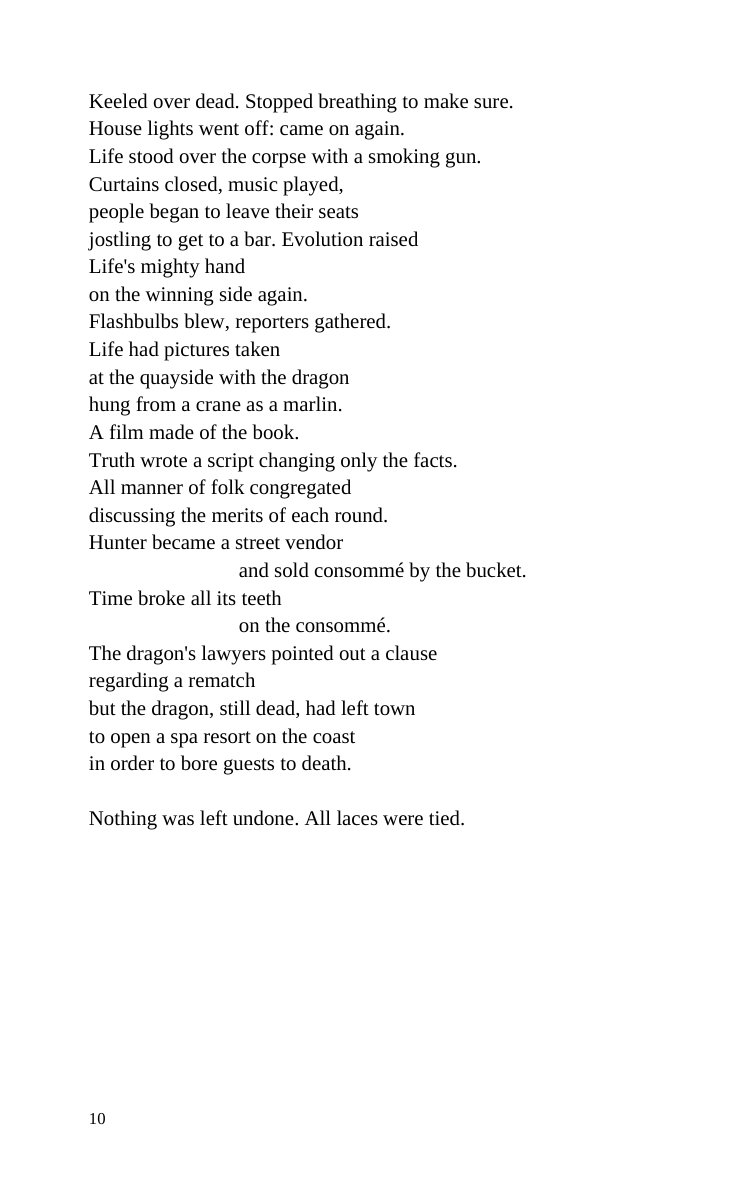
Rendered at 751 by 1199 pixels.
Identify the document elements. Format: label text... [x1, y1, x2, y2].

text Truth wrote a script changing only the facts. [89, 447, 644, 472]
text on the winning side again. [89, 282, 644, 306]
text at the quayside with the dragon [89, 365, 644, 389]
text The dragon's lawyers pointed out a clause [89, 641, 644, 665]
text Hunter became a street vendor [89, 530, 644, 554]
text Life had pictures taken [89, 337, 644, 361]
text Time broke all its teeth [89, 586, 644, 609]
text jostling to get to a bar. Evolution raised [89, 227, 644, 251]
text but the dragon, still dead, had left town [89, 696, 644, 720]
text All manner of folk congregated [89, 475, 644, 499]
text Nothing was left undone. All laces were tied. [89, 806, 644, 830]
text House lights went off: came on again. [89, 116, 644, 140]
text in order to bore guests to death. [89, 751, 644, 775]
text on the consommé. [89, 613, 644, 637]
text Flashbulbs blew, reporters gathered. [89, 309, 644, 333]
text and sold consommé by the bucket. [89, 558, 644, 582]
text regarding a rematch [89, 668, 644, 692]
text to open a spa resort on the coast [89, 723, 644, 748]
text Life's mighty hand [89, 254, 644, 278]
text hung from a crane as a marlin. [89, 392, 644, 416]
text Curtains closed, music played, [89, 171, 644, 196]
text discussing the merits of each round. [89, 503, 644, 527]
text A film made of the book. [89, 420, 644, 444]
text people began to leave their seats [89, 199, 644, 223]
text Keeled over dead. Stopped breathing to make sure. [89, 89, 644, 113]
text Life stood over the corpse with a smoking gun. [89, 144, 644, 168]
